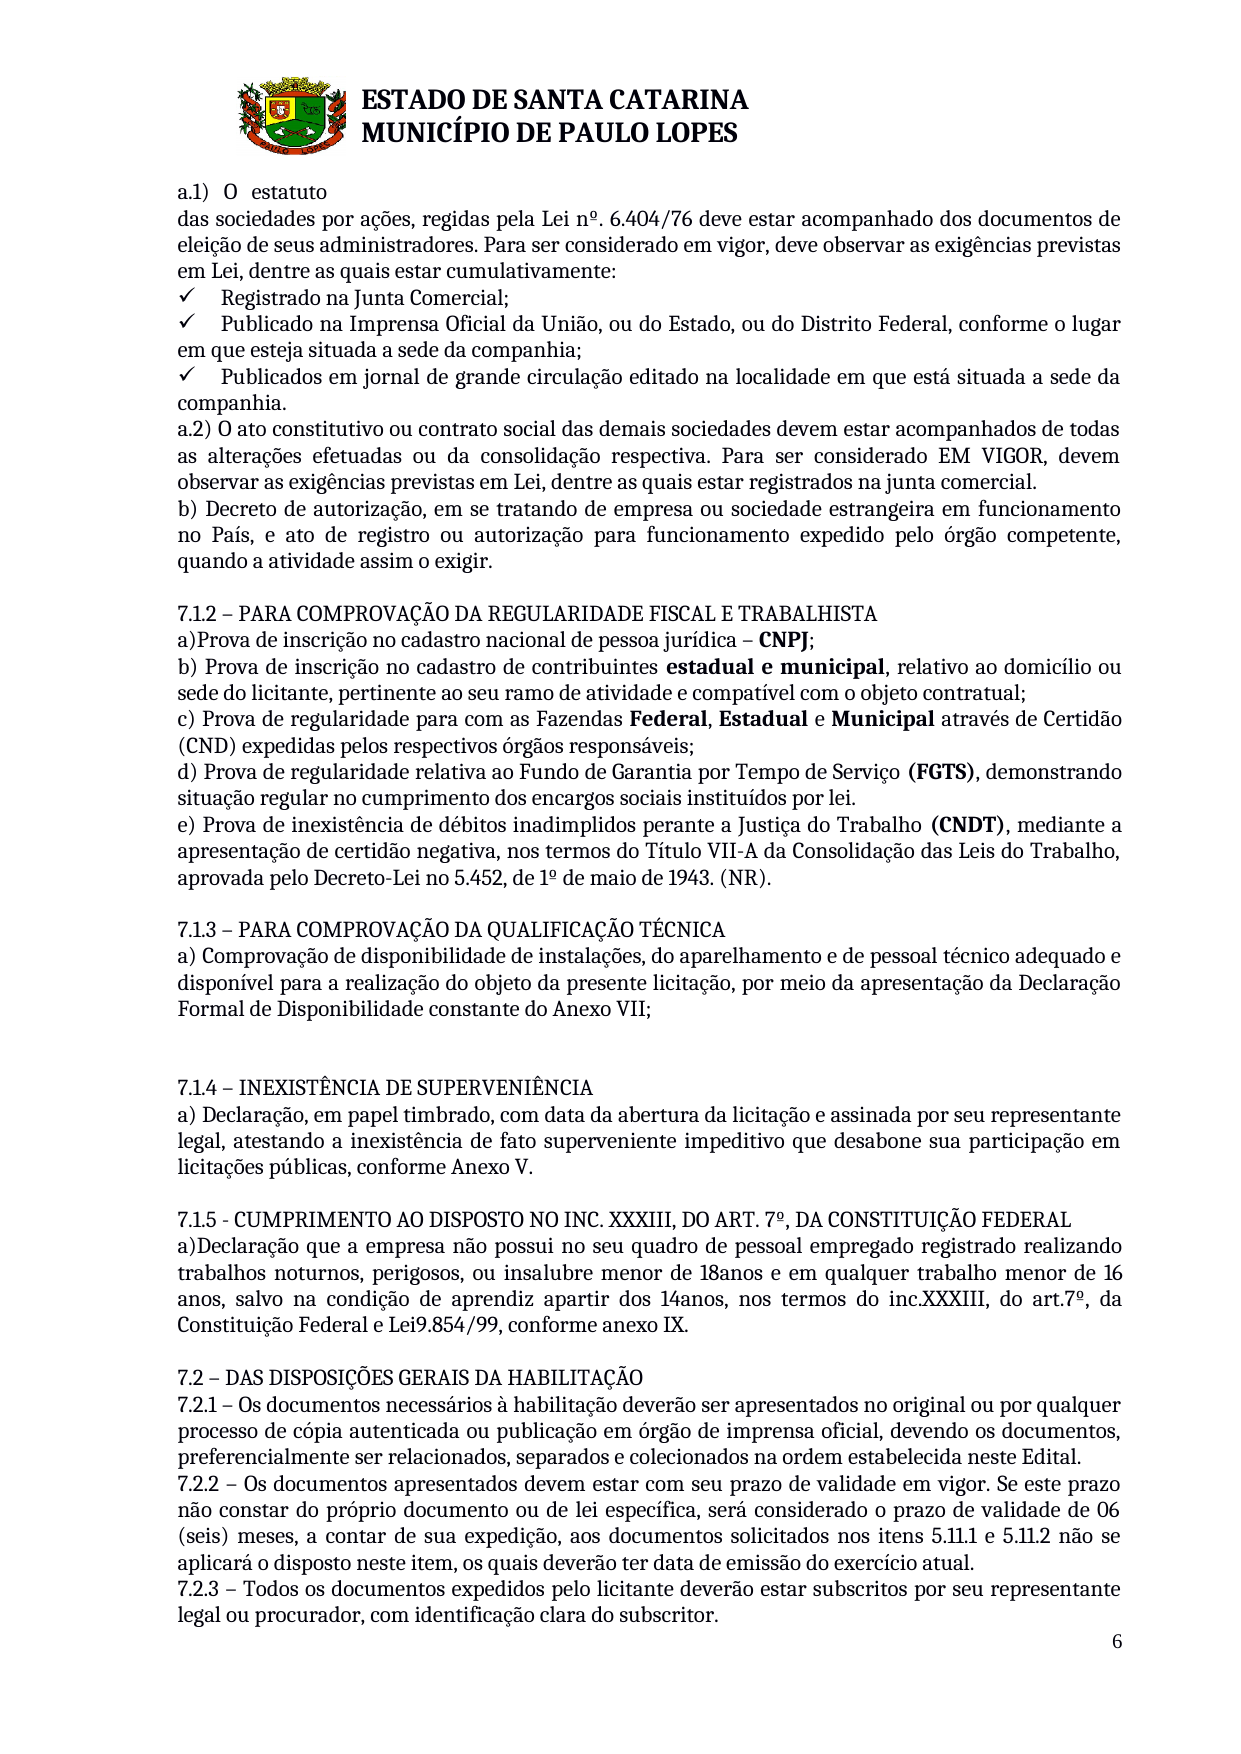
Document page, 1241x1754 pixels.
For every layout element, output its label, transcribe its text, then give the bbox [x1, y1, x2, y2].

list Publicado na Imprensa Oficial da União, ou do Estado, ou do Distrito Federal, conforme o lugar em que esteja situada a sede da companhia; [177, 311, 1122, 363]
list 7.2.2 – Os documentos apresentados devem estar com seu prazo de validade em vigor. Se este prazo não constar do próprio documento ou de lei específica, será considerado o prazo de validade de 06 (seis) meses, a contar de sua expedição, aos documentos solicitados nos itens 5.11.1 e 5.11.2 não se aplicará o disposto neste item, os quais deverão ter data de emissão do exercício atual. [177, 1470, 1122, 1576]
text 7.1.3 – PARA COMPROVAÇÃO DA QUALIFICAÇÃO TÉCNICA [177, 917, 1122, 943]
text c) Prova de regularidade para com as Fazendas Federal, Estadual e Municipal através de Certidão (CND) expedidas pelos respectivos órgãos responsáveis; [177, 706, 1122, 759]
list 7.1.4 – Inexistência de Superveniência [177, 1075, 1122, 1101]
list Publicados em jornal de grande circulação editado na localidade em que está situada a sede da companhia. [177, 363, 1122, 416]
text e) Prova de inexistência de débitos inadimplidos perante a Justiça do Trabalho (CNDT), mediante a apresentação de certidão negativa, nos termos do Título VII-A da Consolidação das Leis do Trabalho, aprovada pelo Decreto-Lei no 5.452, de 1º de maio de 1943. (NR). [177, 812, 1122, 891]
text d) Prova de regularidade relativa ao Fundo de Garantia por Tempo de Serviço (FGTS), demonstrando situação regular no cumprimento dos encargos sociais instituídos por lei. [177, 759, 1122, 812]
picture [236, 76, 346, 156]
text 7.1.2 – PARA COMPROVAÇÃO DA REGULARIDADE FISCAL E TRABALHISTA [177, 601, 1122, 627]
list b) Decreto de autorização, em se tratando de empresa ou sociedade estrangeira em funcionamento no País, e ato de registro ou autorização para funcionamento expedido pelo órgão competente, quando a atividade assim o exigir. [177, 495, 1122, 574]
text b) Prova de inscrição no cadastro de contribuintes estadual e municipal, relativo ao domicílio ou sede do licitante, pertinente ao seu ramo de atividade e compatível com o objeto contratual; [177, 653, 1122, 706]
list 7.2 – DAS DISPOSIÇÕES GERAIS DA HABILITAÇÃO [177, 1365, 1122, 1391]
list 7.2.3 – Todos os documentos expedidos pelo licitante deverão estar subscritos por seu representante legal ou procurador, com identificação clara do subscritor. [177, 1576, 1122, 1628]
text a)Declaração que a empresa não possui no seu quadro de pessoal empregado registrado realizando trabalhos noturnos, perigosos, ou insalubre menor de 18anos e em qualquer trabalho menor de 16 anos, salvo na condição de aprendiz apartir dos 14anos, nos termos do inc.XXXIII, do art.7º, da Constituição Federal e Lei9.854/99, conforme anexo IX. [177, 1233, 1124, 1339]
text a) Comprovação de disponibilidade de instalações, do aparelhamento e de pessoal técnico adequado e disponível para a realização do objeto da presente licitação, por meio da apresentação da Declaração Formal de Disponibilidade constante do Anexo VII; [177, 943, 1122, 1022]
text a)Prova de inscrição no cadastro nacional de pessoa jurídica – CNPJ; [177, 627, 1122, 653]
list a.2) O ato constitutivo ou contrato social das demais sociedades devem estar acompanhados de todas as alterações efetuadas ou da consolidação respectiva. Para ser considerado EM VIGOR, devem observar as exigências previstas em Lei, dentre as quais estar registrados na junta comercial. [177, 416, 1122, 495]
list 7.2.1 – Os documentos necessários à habilitação deverão ser apresentados no original ou por qualquer processo de cópia autenticada ou publicação em órgão de imprensa oficial, devendo os documentos, preferencialmente ser relacionados, separados e colecionados na ordem estabelecida neste Edital. [177, 1391, 1122, 1470]
list Registrado na Junta Comercial; [177, 284, 1122, 311]
list a) Declaração, em papel timbrado, com data da abertura da licitação e assinada por seu representante legal, atestando a inexistência de fato superveniente impeditivo que desabone sua participação em licitações públicas, conforme Anexo V. [177, 1101, 1122, 1181]
subtitle a.1) O estatuto das sociedades por ações, regidas pela Lei nº. 6.404/76 deve estar acompanhado dos documentos de eleição de seus administradores. Para ser considerado em vigor, deve observar as exigências previstas em Lei, dentre as quais estar cumulativamente: [177, 179, 1122, 284]
text 7.1.5 - Cumprimento ao disposto no inc. XXXIII, do art. 7º, da Constituição Federal [177, 1207, 1124, 1233]
